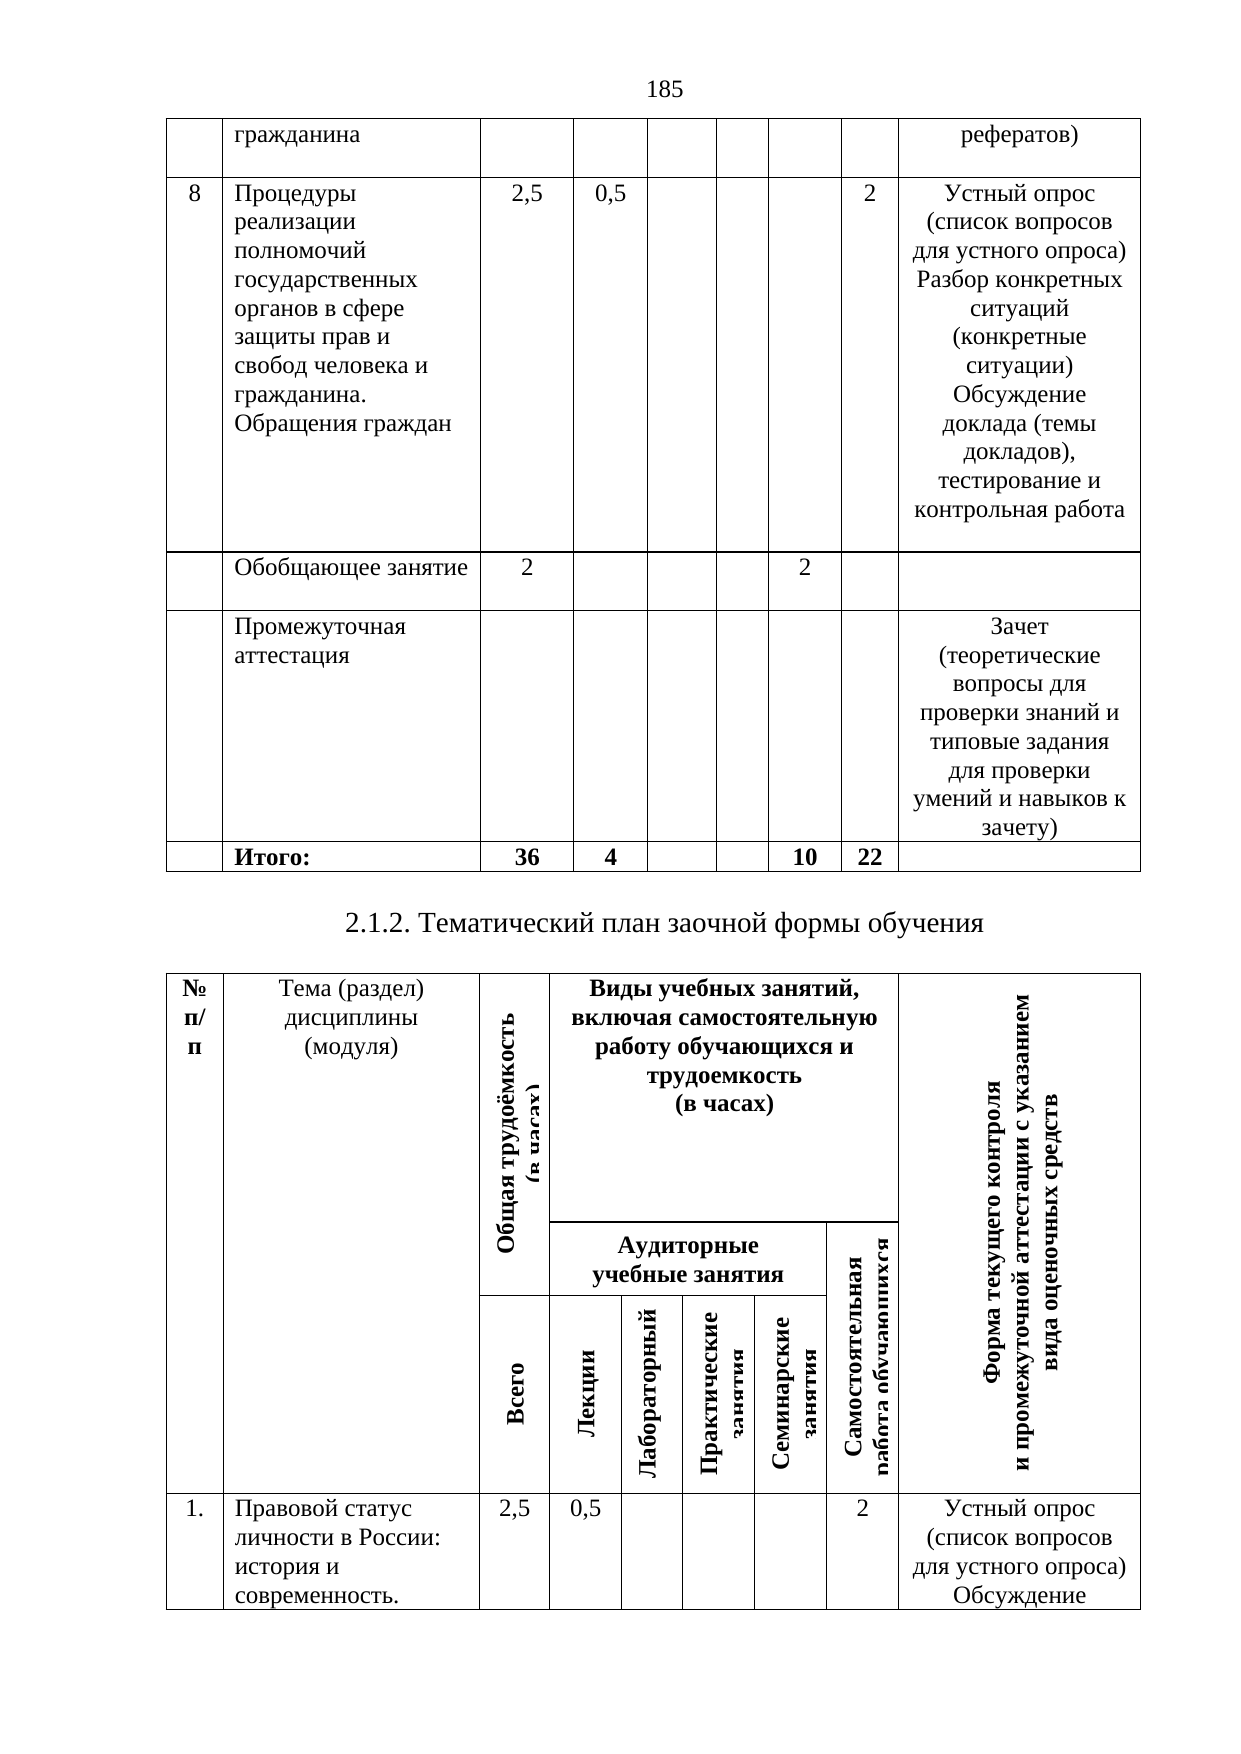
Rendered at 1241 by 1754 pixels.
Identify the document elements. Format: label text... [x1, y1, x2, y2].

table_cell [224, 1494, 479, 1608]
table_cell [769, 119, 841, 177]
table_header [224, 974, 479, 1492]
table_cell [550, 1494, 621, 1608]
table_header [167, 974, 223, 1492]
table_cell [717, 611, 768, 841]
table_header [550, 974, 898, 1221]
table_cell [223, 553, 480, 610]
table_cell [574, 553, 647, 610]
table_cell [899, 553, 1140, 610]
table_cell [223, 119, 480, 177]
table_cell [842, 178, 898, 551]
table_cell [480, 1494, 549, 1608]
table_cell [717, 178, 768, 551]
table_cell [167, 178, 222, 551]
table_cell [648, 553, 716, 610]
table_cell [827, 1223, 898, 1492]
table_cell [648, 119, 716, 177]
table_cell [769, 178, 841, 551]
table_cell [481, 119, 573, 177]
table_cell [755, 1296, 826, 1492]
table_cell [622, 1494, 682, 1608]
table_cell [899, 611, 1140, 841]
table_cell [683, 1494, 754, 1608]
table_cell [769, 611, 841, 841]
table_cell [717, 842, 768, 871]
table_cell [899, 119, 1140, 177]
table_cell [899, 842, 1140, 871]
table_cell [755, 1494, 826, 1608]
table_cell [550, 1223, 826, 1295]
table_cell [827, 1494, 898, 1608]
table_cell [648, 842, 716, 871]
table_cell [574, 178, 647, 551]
text 2.1.2. Тематический план заочной формы обучения [177, 905, 1152, 939]
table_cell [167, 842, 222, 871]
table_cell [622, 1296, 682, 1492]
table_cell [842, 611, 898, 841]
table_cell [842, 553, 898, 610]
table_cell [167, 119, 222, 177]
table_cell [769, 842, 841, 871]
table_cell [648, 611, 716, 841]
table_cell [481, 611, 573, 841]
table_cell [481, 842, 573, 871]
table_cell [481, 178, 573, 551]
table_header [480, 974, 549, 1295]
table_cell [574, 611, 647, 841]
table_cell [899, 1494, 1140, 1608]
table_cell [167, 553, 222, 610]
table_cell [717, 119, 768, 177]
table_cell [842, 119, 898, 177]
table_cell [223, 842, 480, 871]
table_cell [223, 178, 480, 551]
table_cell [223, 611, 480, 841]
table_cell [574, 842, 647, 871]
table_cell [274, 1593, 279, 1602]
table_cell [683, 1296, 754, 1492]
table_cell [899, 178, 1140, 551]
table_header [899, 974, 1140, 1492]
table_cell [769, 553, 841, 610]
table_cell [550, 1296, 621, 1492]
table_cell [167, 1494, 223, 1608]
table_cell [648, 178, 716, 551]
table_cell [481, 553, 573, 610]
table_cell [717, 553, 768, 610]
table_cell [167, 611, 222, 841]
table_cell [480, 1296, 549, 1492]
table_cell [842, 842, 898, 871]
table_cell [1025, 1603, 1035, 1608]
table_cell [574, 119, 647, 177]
